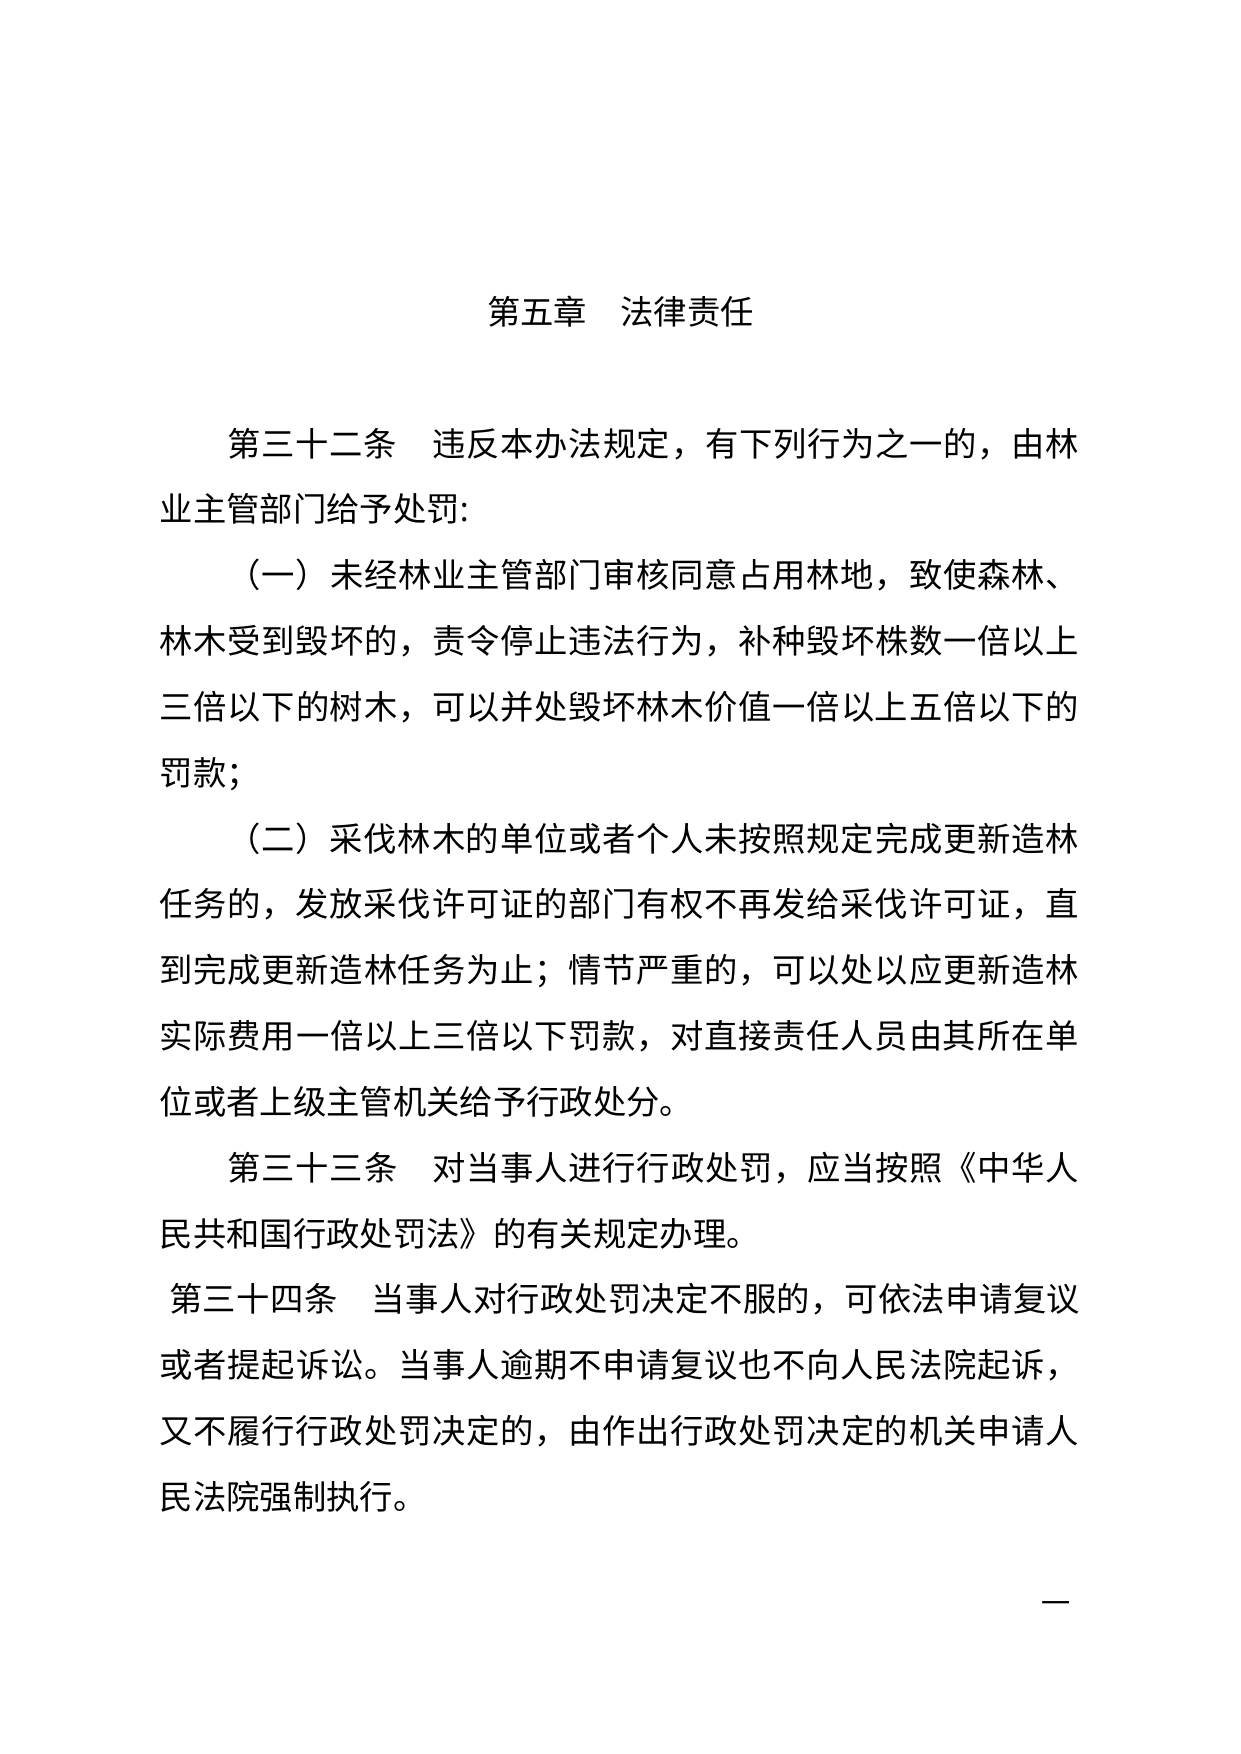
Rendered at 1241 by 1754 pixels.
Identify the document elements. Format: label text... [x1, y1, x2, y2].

text （一）未经林业主管部门审核同意占用林地，致使森林、林木受到毁坏的，责令停止违法行为，补种毁坏株数一倍以上三倍以下的树木，可以并处毁坏林木价值一倍以上五倍以下的罚款； [159, 540, 1081, 803]
text （二）采伐林木的单位或者个人未按照规定完成更新造林任务的，发放采伐许可证的部门有权不再发给采伐许可证，直到完成更新造林任务为止；情节严重的，可以处以应更新造林实际费用一倍以上三倍以下罚款，对直接责任人员由其所在单位或者上级主管机关给予行政处分。 [159, 803, 1081, 1133]
text 第三十二条 违反本办法规定，有下列行为之一的，由林业主管部门给予处罚: [159, 408, 1081, 540]
text 第五章 法律责任 [159, 277, 1081, 343]
text 第三十三条 对当事人进行行政处罚，应当按照《中华人民共和国行政处罚法》的有关规定办理。 [159, 1133, 1081, 1264]
text 第三十四条 当事人对行政处罚决定不服的，可依法申请复议或者提起诉讼。当事人逾期不申请复议也不向人民法院起诉，又不履行行政处罚决定的，由作出行政处罚决定的机关申请人民法院强制执行。 [159, 1264, 1081, 1528]
